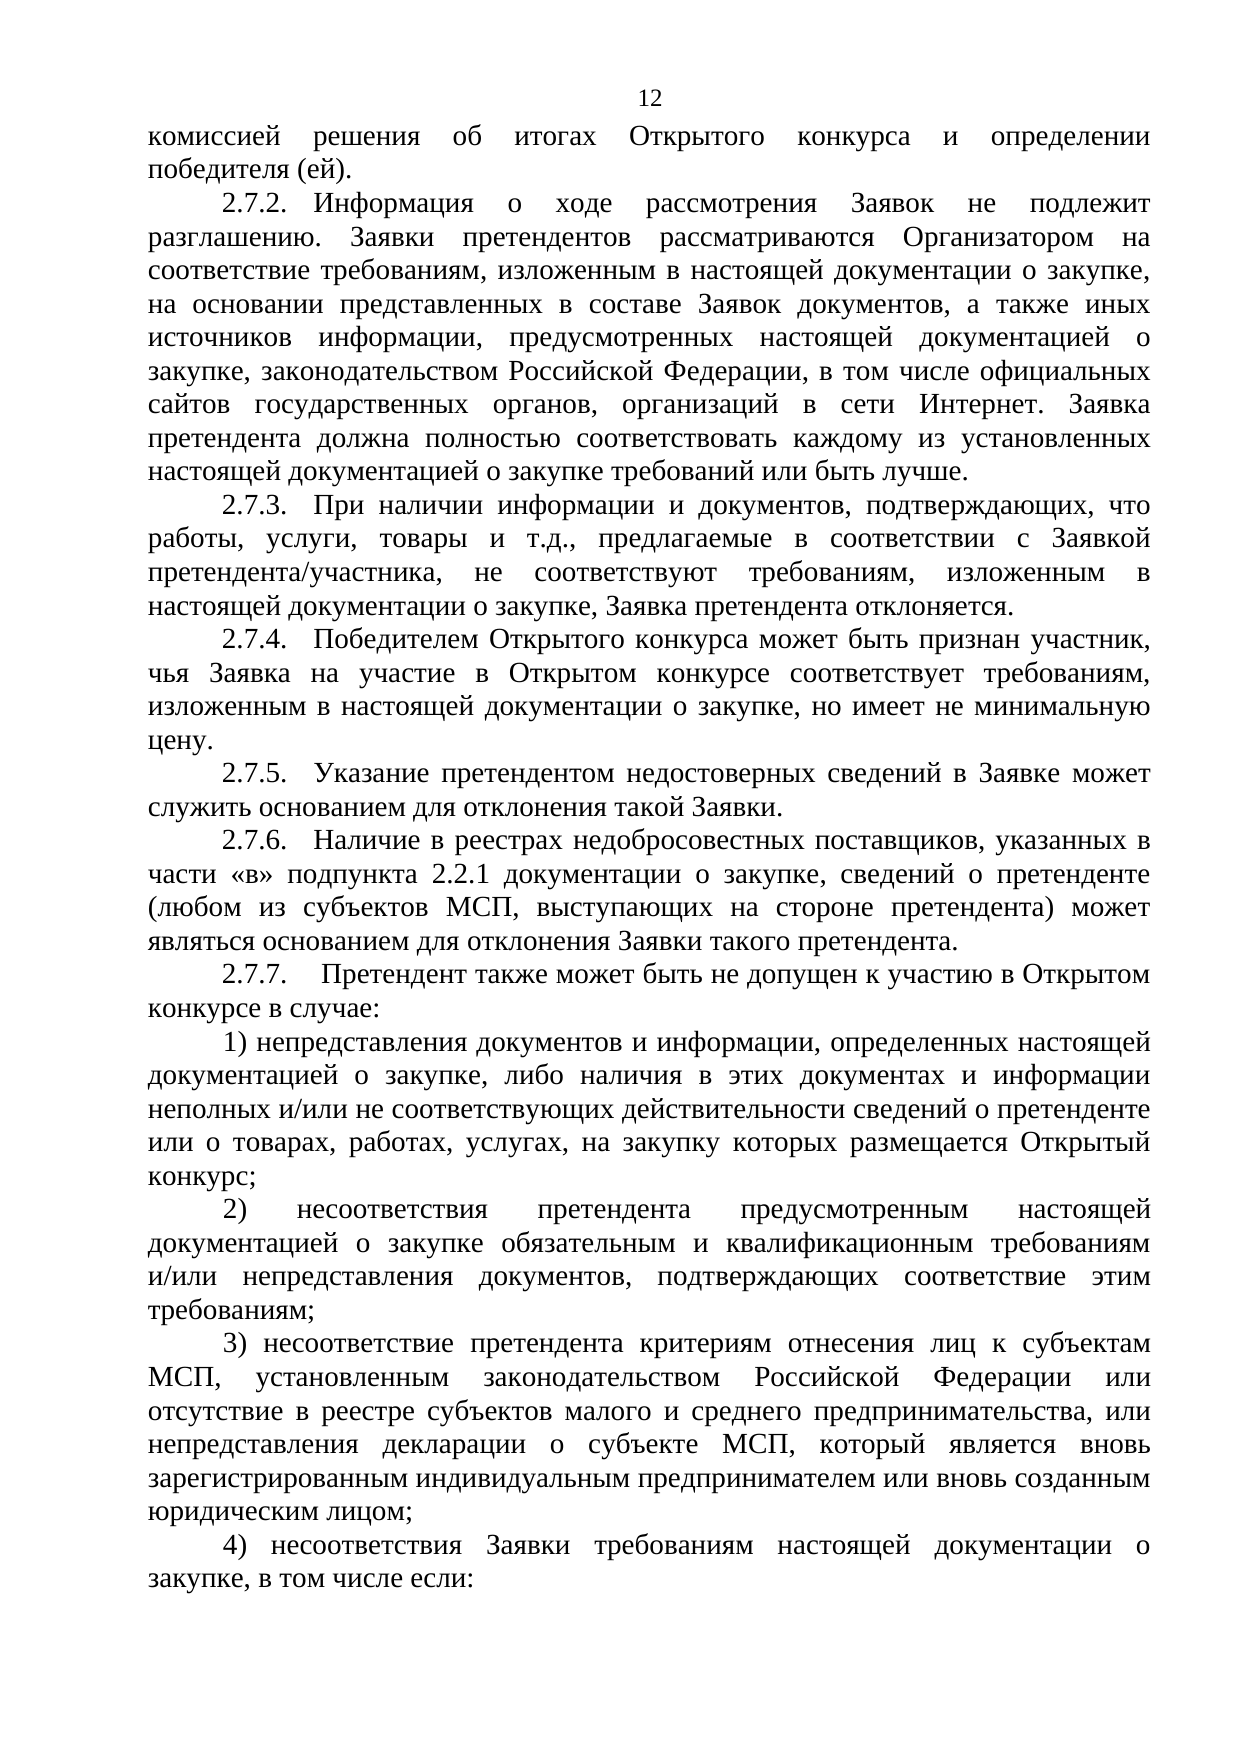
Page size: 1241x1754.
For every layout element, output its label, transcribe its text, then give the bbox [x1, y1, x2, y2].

list Указание претендентом недостоверных сведений в Заявке может служить основанием для отклонения такой Заявки. [148, 755, 1152, 822]
list Претендент также может быть не допущен к участию в Открытом конкурсе в случае: [148, 957, 1152, 1024]
list Информация о ходе рассмотрения Заявок не подлежит разглашению. Заявки претендентов рассматриваются Организатором на соответствие требованиям, изложенным в настоящей документации о закупке, на основании представленных в составе Заявок документов, а также иных источников информации, предусмотренных настоящей документацией о закупке, законодательством Российской Федерации, в том числе официальных сайтов государственных органов, организаций в сети Интернет. Заявка претендента должна полностью соответствовать каждому из установленных настоящей документацией о закупке требований или быть лучше. [148, 185, 1152, 487]
text 3) несоответствие претендента критериям отнесения лиц к субъектам МСП, установленным законодательством Российской Федерации или отсутствие в реестре субъектов малого и среднего предпринимательства, или непредставления декларации о субъекте МСП, который является вновь зарегистрированным индивидуальным предпринимателем или вновь созданным юридическим лицом; [148, 1326, 1152, 1527]
text 4) несоответствия Заявки требованиям настоящей документации о закупке, в том числе если: [148, 1527, 1152, 1594]
text 2) несоответствия претендента предусмотренным настоящей документацией о закупке обязательным и квалификационным требованиям и/или непредставления документов, подтверждающих соответствие этим требованиям; [148, 1191, 1152, 1326]
list Победителем Открытого конкурса может быть признан участник, чья Заявка на участие в Открытом конкурсе соответствует требованиям, изложенным в настоящей документации о закупке, но имеет не минимальную цену. [148, 621, 1152, 755]
text 1) непредставления документов и информации, определенных настоящей документацией о закупке, либо наличия в этих документах и информации неполных и/или не соответствующих действительности сведений о претенденте или о товарах, работах, услугах, на закупку которых размещается Открытый конкурс; [148, 1024, 1152, 1191]
list При наличии информации и документов, подтверждающих, что работы, услуги, товары и т.д., предлагаемые в соответствии с Заявкой претендента/участника, не соответствуют требованиям, изложенным в настоящей документации о закупке, Заявка претендента отклоняется. [148, 487, 1152, 621]
list Наличие в реестрах недобросовестных поставщиков, указанных в части «в» подпункта 2.2.1 документации о закупке, сведений о претенденте (любом из субъектов МСП, выступающих на стороне претендента) может являться основанием для отклонения Заявки такого претендента. [148, 822, 1152, 957]
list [148, 118, 1152, 185]
